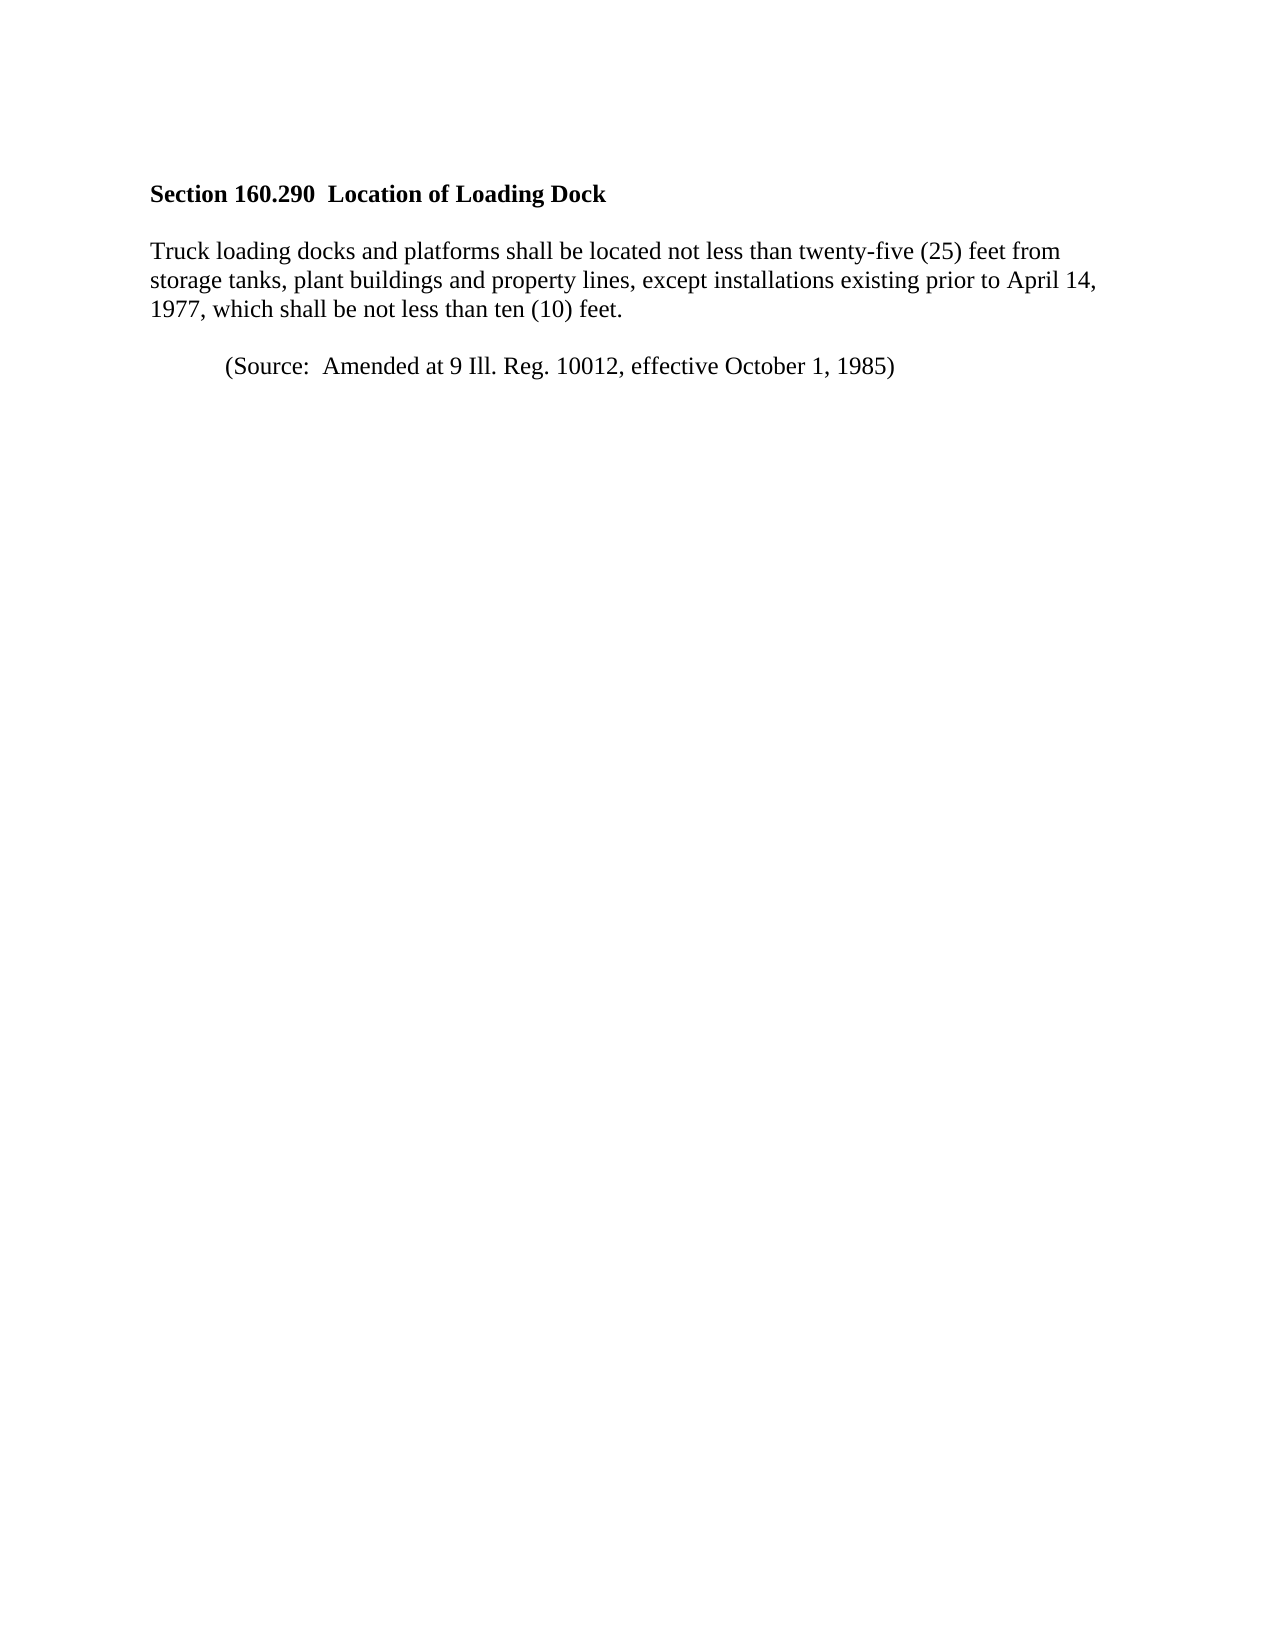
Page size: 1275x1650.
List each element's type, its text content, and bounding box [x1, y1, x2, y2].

text (Source: Amended at 9 Ill. Reg. 10012, effective October 1, 1985) [225, 351, 1125, 380]
text Truck loading docks and platforms shall be located not less than twenty-five (25) feet from storage tanks, plant buildings and property lines, except installations existing prior to April 14, 1977, which shall be not less than ten (10) feet. [150, 236, 1125, 322]
text Section 160.290 Location of Loading Dock [150, 179, 1125, 207]
